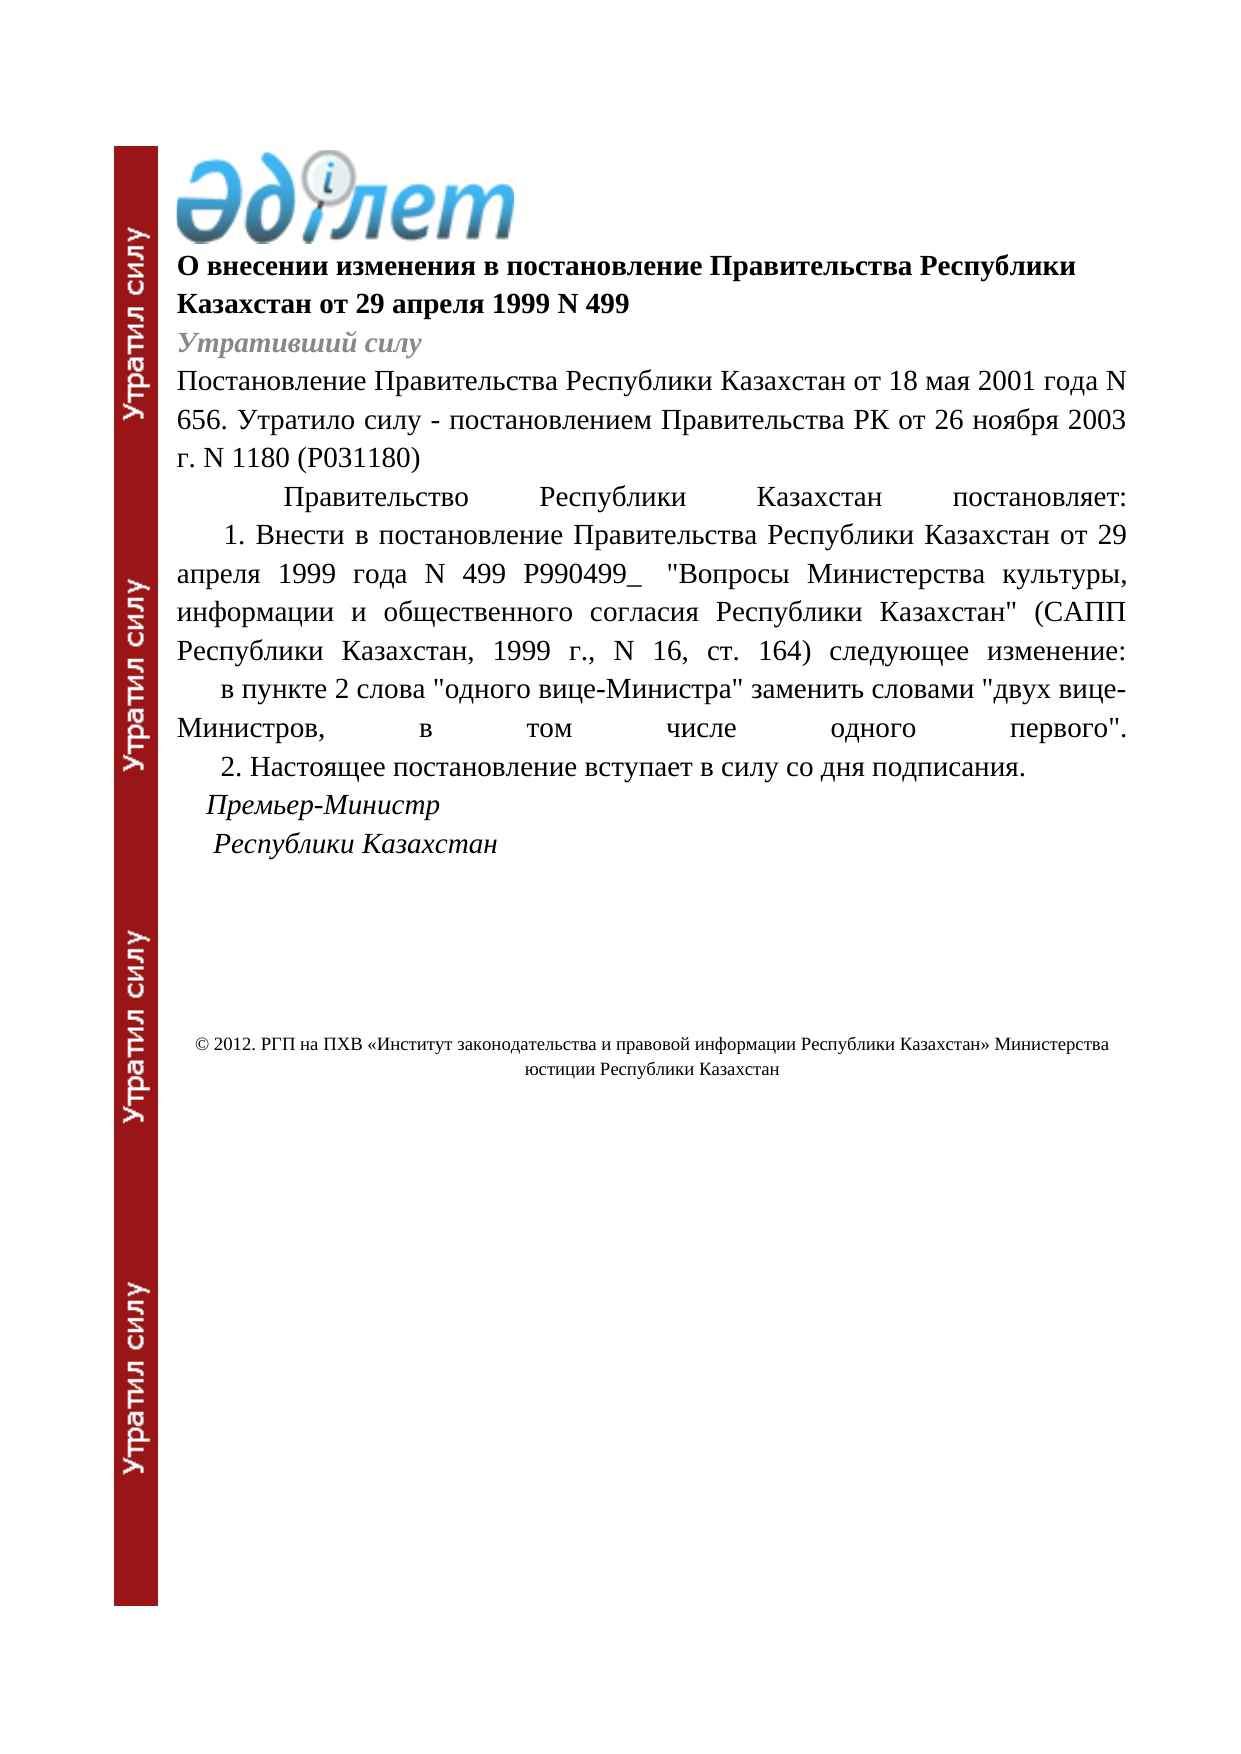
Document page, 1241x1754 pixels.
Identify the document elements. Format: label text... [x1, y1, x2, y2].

picture [114, 474, 158, 479]
text © 2012. РГП на ПХВ «Институт законодательства и правовой информации Республики Казахстан» Министерства юстиции Республики Казахстан [112, 1033, 1128, 1079]
text О внесении изменения в постановление Правительства Республики Казахстан от 29 апреля 1999 N 499 [112, 248, 1128, 320]
text Правительство Республики Казахстан постановляет: 1. Внести в постановление Правительства Республики Казахстан от 29 апреля 1999 года N 499 P990499_ "Вопросы Министерства культуры, информации и общественного согласия Республики Казахстан" (САПП Республики Казахстан, 1999 г., N 16, ст. 164) следующее изменение: в пункте 2 слова "одного вице-Министра" заменить словами "двух вице-Министров, в том числе одного первого". 2. Настоящее постановление вступает в силу со дня подписания. [112, 479, 1128, 782]
picture [114, 358, 158, 363]
text Премьер-Министр Республики Казахстан [112, 787, 1128, 859]
picture [114, 859, 158, 1033]
picture [114, 1079, 158, 1606]
picture [176, 150, 515, 244]
picture [114, 146, 158, 248]
text Утративший силу [112, 325, 1128, 358]
picture [114, 320, 158, 325]
picture [114, 782, 158, 787]
text Постановление Правительства Республики Казахстан от 18 мая 2001 года N 656. Утратило силу - постановлением Правительства РК от 26 ноября 2003 г. N 1180 (P031180) [112, 363, 1128, 474]
